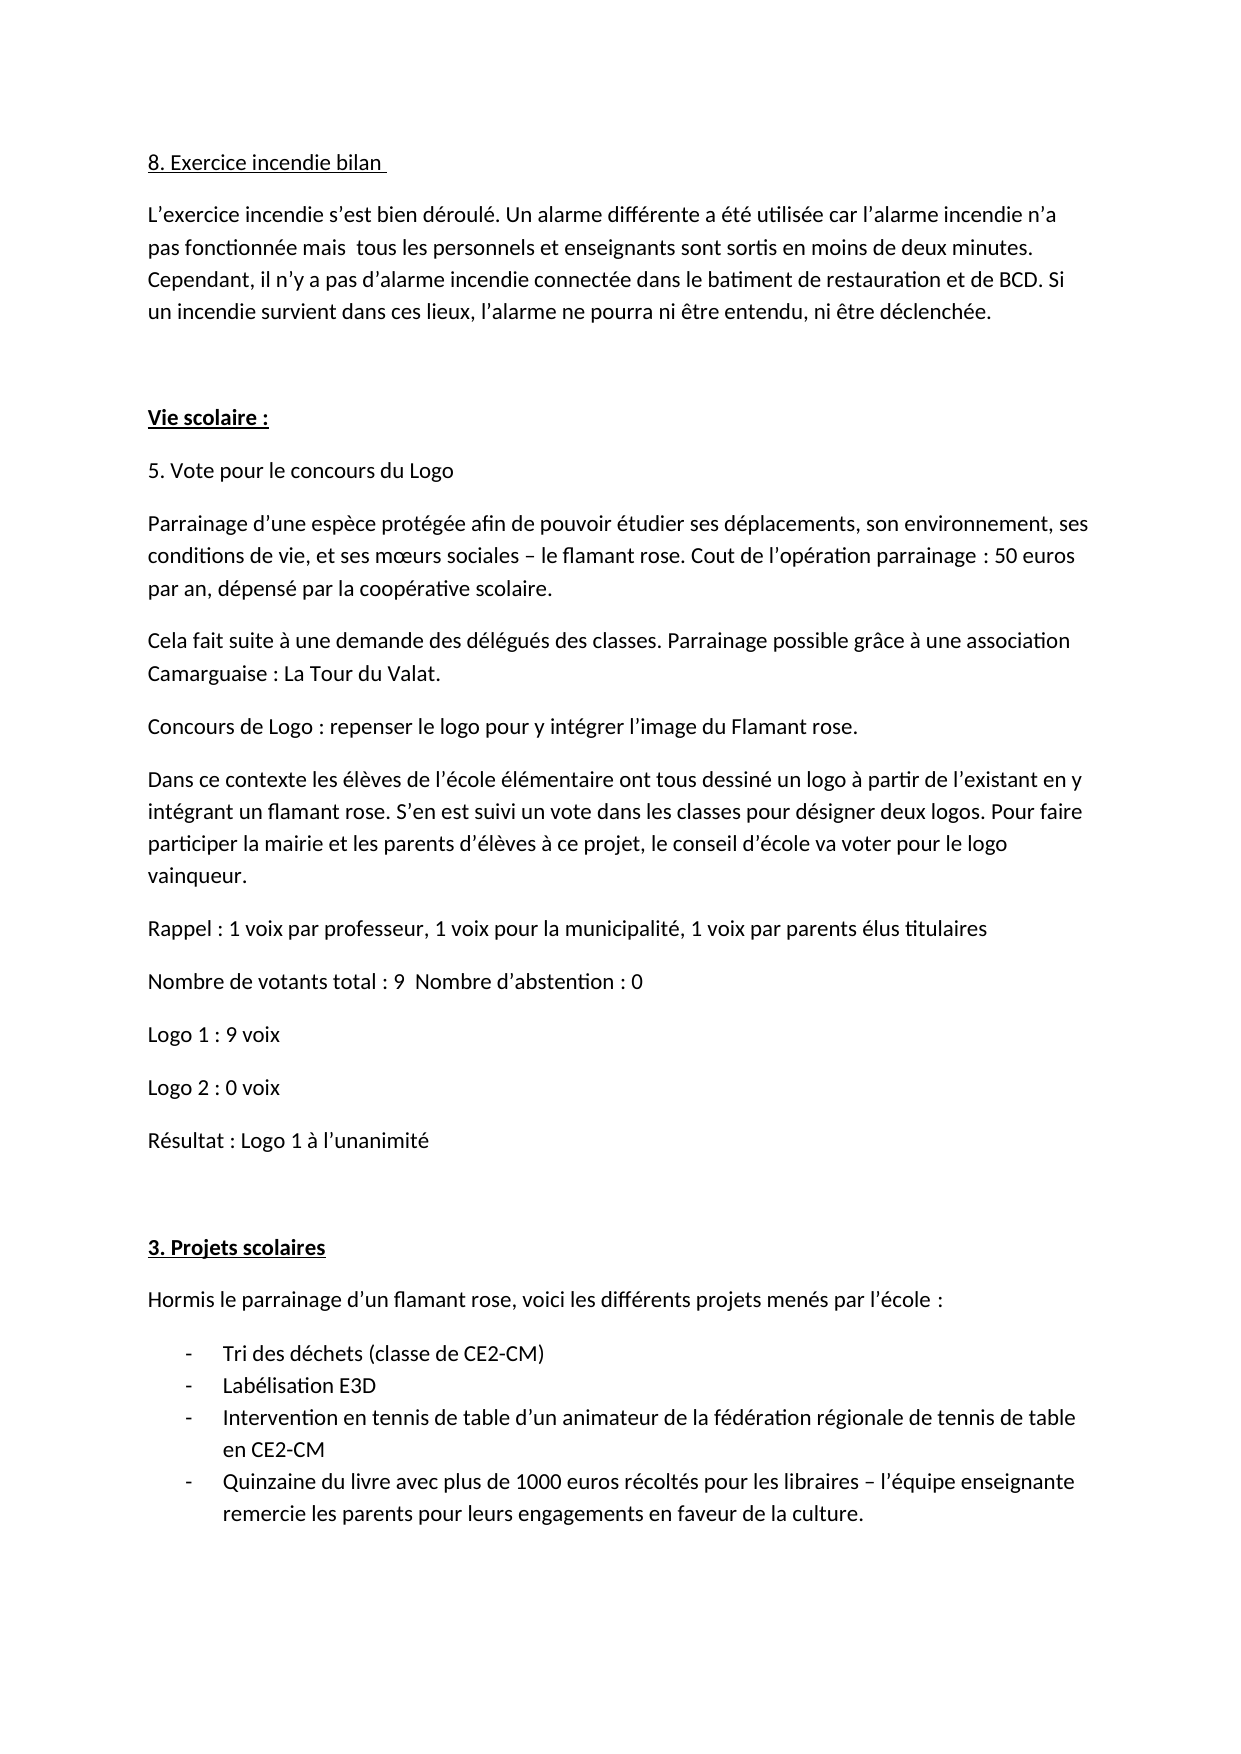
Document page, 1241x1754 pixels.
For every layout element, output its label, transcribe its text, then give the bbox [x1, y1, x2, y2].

text Rappel : 1 voix par professeur, 1 voix pour la municipalité, 1 voix par parents élus titulaires [148, 914, 1093, 942]
text Parrainage d’une espèce protégée afin de pouvoir étudier ses déplacements, son environnement, ses conditions de vie, et ses mœurs sociales – le flamant rose. Cout de l’opération parrainage : 50 euros par an, dépensé par la coopérative scolaire. [148, 509, 1093, 602]
text 5. Vote pour le concours du Logo [148, 456, 1093, 484]
text Nombre de votants total : 9 Nombre d’abstention : 0 [148, 967, 1093, 996]
list Intervention en tennis de table d’un animateur de la fédération régionale de tennis de table en CE2-CM [185, 1403, 1093, 1463]
text Hormis le parrainage d’un flamant rose, voici les différents projets menés par l’école : [148, 1286, 1093, 1314]
text Logo 2 : 0 voix [148, 1073, 1093, 1102]
text Cela fait suite à une demande des délégués des classes. Parrainage possible grâce à une association Camarguaise : La Tour du Valat. [148, 627, 1093, 687]
text 8. Exercice incendie bilan [148, 148, 1093, 176]
text Résultat : Logo 1 à l’unanimité [148, 1127, 1093, 1154]
text Concours de Logo : repenser le logo pour y intégrer l’image du Flamant rose. [148, 712, 1093, 740]
text Logo 1 : 9 voix [148, 1021, 1093, 1048]
list Labélisation E3D [185, 1371, 1093, 1399]
text 3. Projets scolaires [148, 1233, 1093, 1261]
list Tri des déchets (classe de CE2-CM) [185, 1339, 1093, 1367]
text L’exercice incendie s’est bien déroulé. Un alarme différente a été utilisée car l’alarme incendie n’a pas fonctionnée mais tous les personnels et enseignants sont sortis en moins de deux minutes. Cependant, il n’y a pas d’alarme incendie connectée dans le batiment de restauration et de BCD. Si un incendie survient dans ces lieux, l’alarme ne pourra ni être entendu, ni être déclenchée. [148, 201, 1093, 325]
text Dans ce contexte les élèves de l’école élémentaire ont tous dessiné un logo à partir de l’existant en y intégrant un flamant rose. S’en est suivi un vote dans les classes pour désigner deux logos. Pour faire participer la mairie et les parents d’élèves à ce projet, le conseil d’école va voter pour le logo vainqueur. [148, 765, 1093, 889]
list Quinzaine du livre avec plus de 1000 euros récoltés pour les libraires – l’équipe enseignante remercie les parents pour leurs engagements en faveur de la culture. [185, 1467, 1093, 1528]
text Vie scolaire : [148, 403, 1093, 431]
